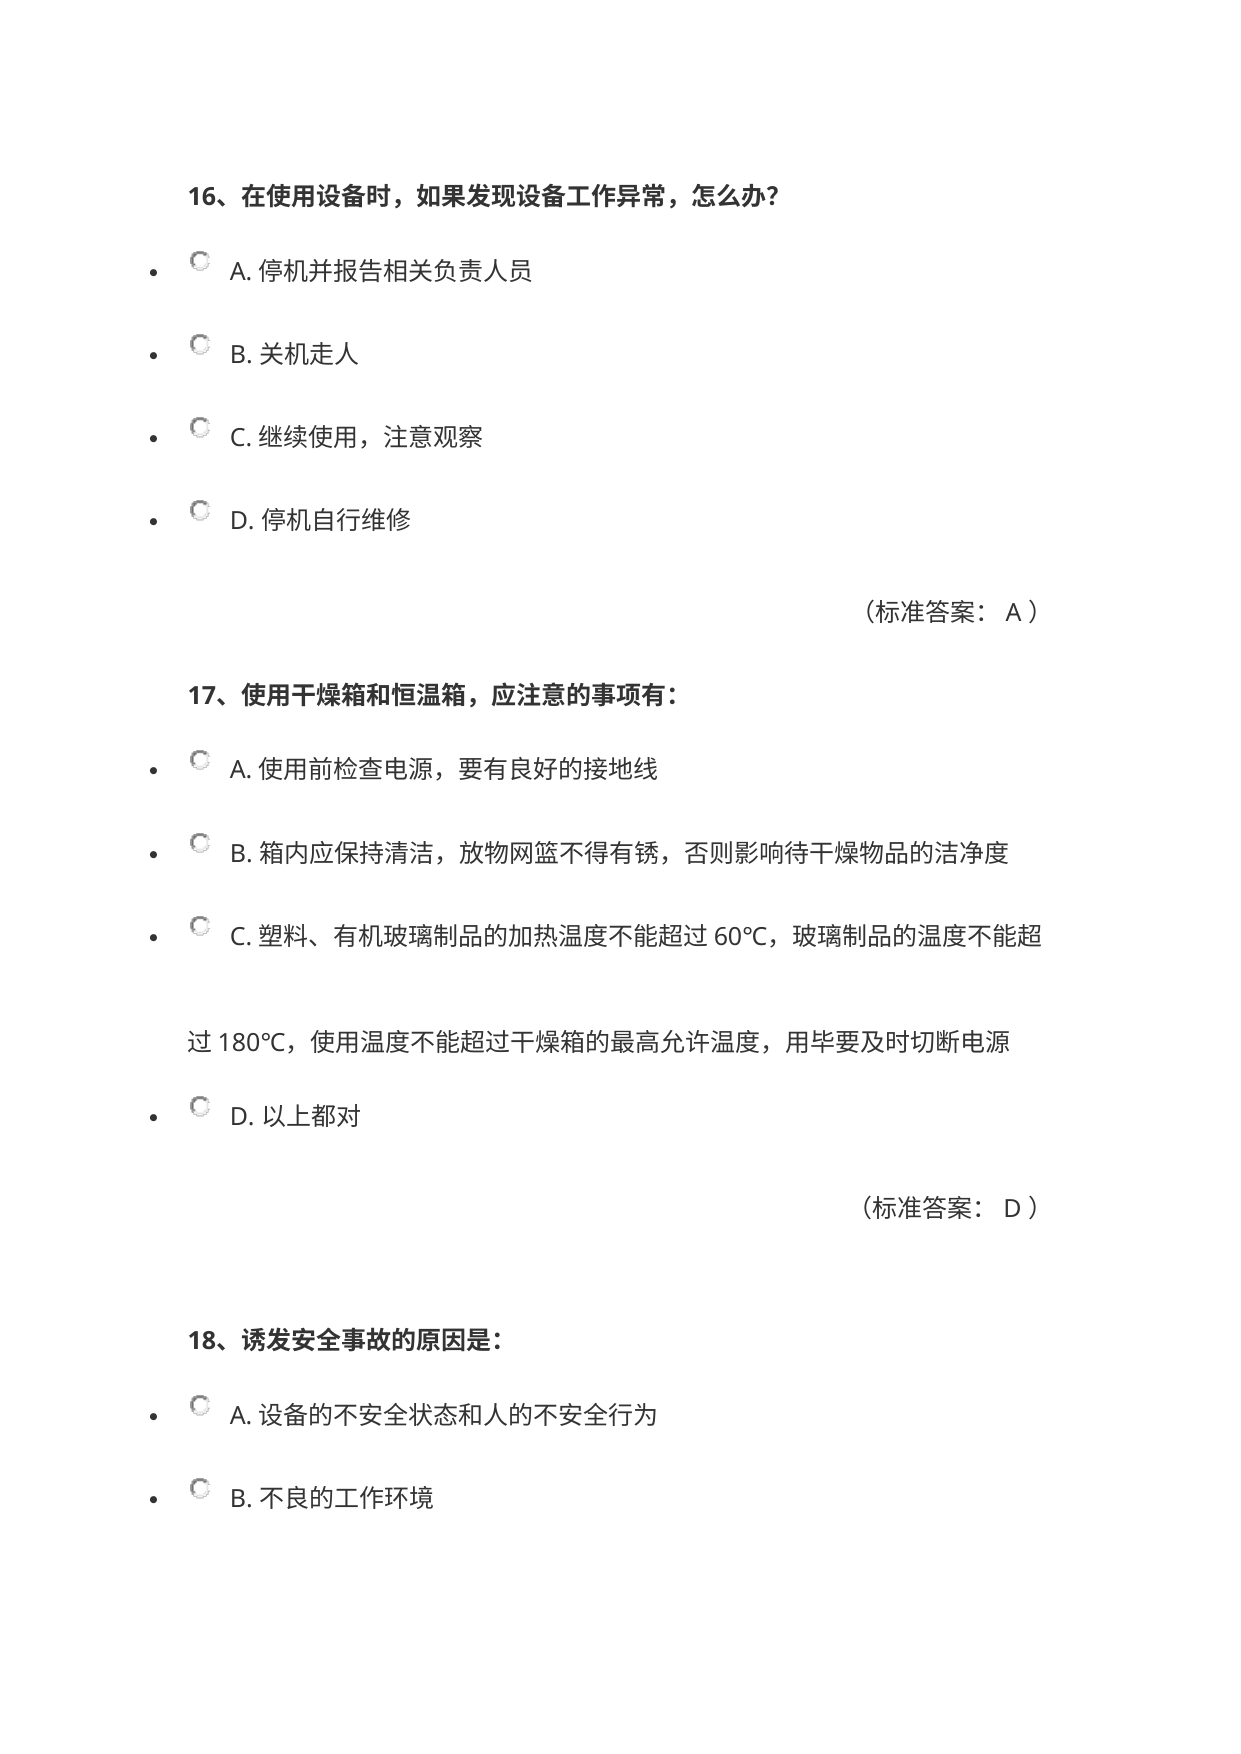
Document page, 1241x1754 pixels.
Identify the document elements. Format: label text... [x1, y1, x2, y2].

text （标准答案： D ） [187, 1174, 1053, 1239]
list C. 继续使用，注意观察 [150, 411, 1053, 476]
list B. 不良的工作环境 [150, 1473, 1053, 1538]
list A. 使用前检查电源，要有良好的接地线 [150, 744, 1053, 809]
text （标准答案： A ） [187, 578, 1053, 643]
list A. 设备的不安全状态和人的不安全行为 [150, 1389, 1053, 1454]
list B. 关机走人 [150, 328, 1053, 393]
list D. 停机自行维修 [150, 494, 1053, 559]
text 16、在使用设备时，如果发现设备工作异常，怎么办？ [187, 162, 1053, 227]
list B. 箱内应保持清洁，放物网篮不得有锈，否则影响待干燥物品的洁净度 [150, 827, 1053, 892]
list D. 以上都对 [150, 1091, 1053, 1156]
text 18、诱发安全事故的原因是： [187, 1306, 1053, 1371]
list C. 塑料、有机玻璃制品的加热温度不能超过60℃，玻璃制品的温度不能超过180℃，使用温度不能超过干燥箱的最高允许温度，用毕要及时切断电源 [150, 910, 1053, 1073]
text 17、使用干燥箱和恒温箱，应注意的事项有： [187, 661, 1053, 726]
list A. 停机并报告相关负责人员 [150, 245, 1053, 310]
